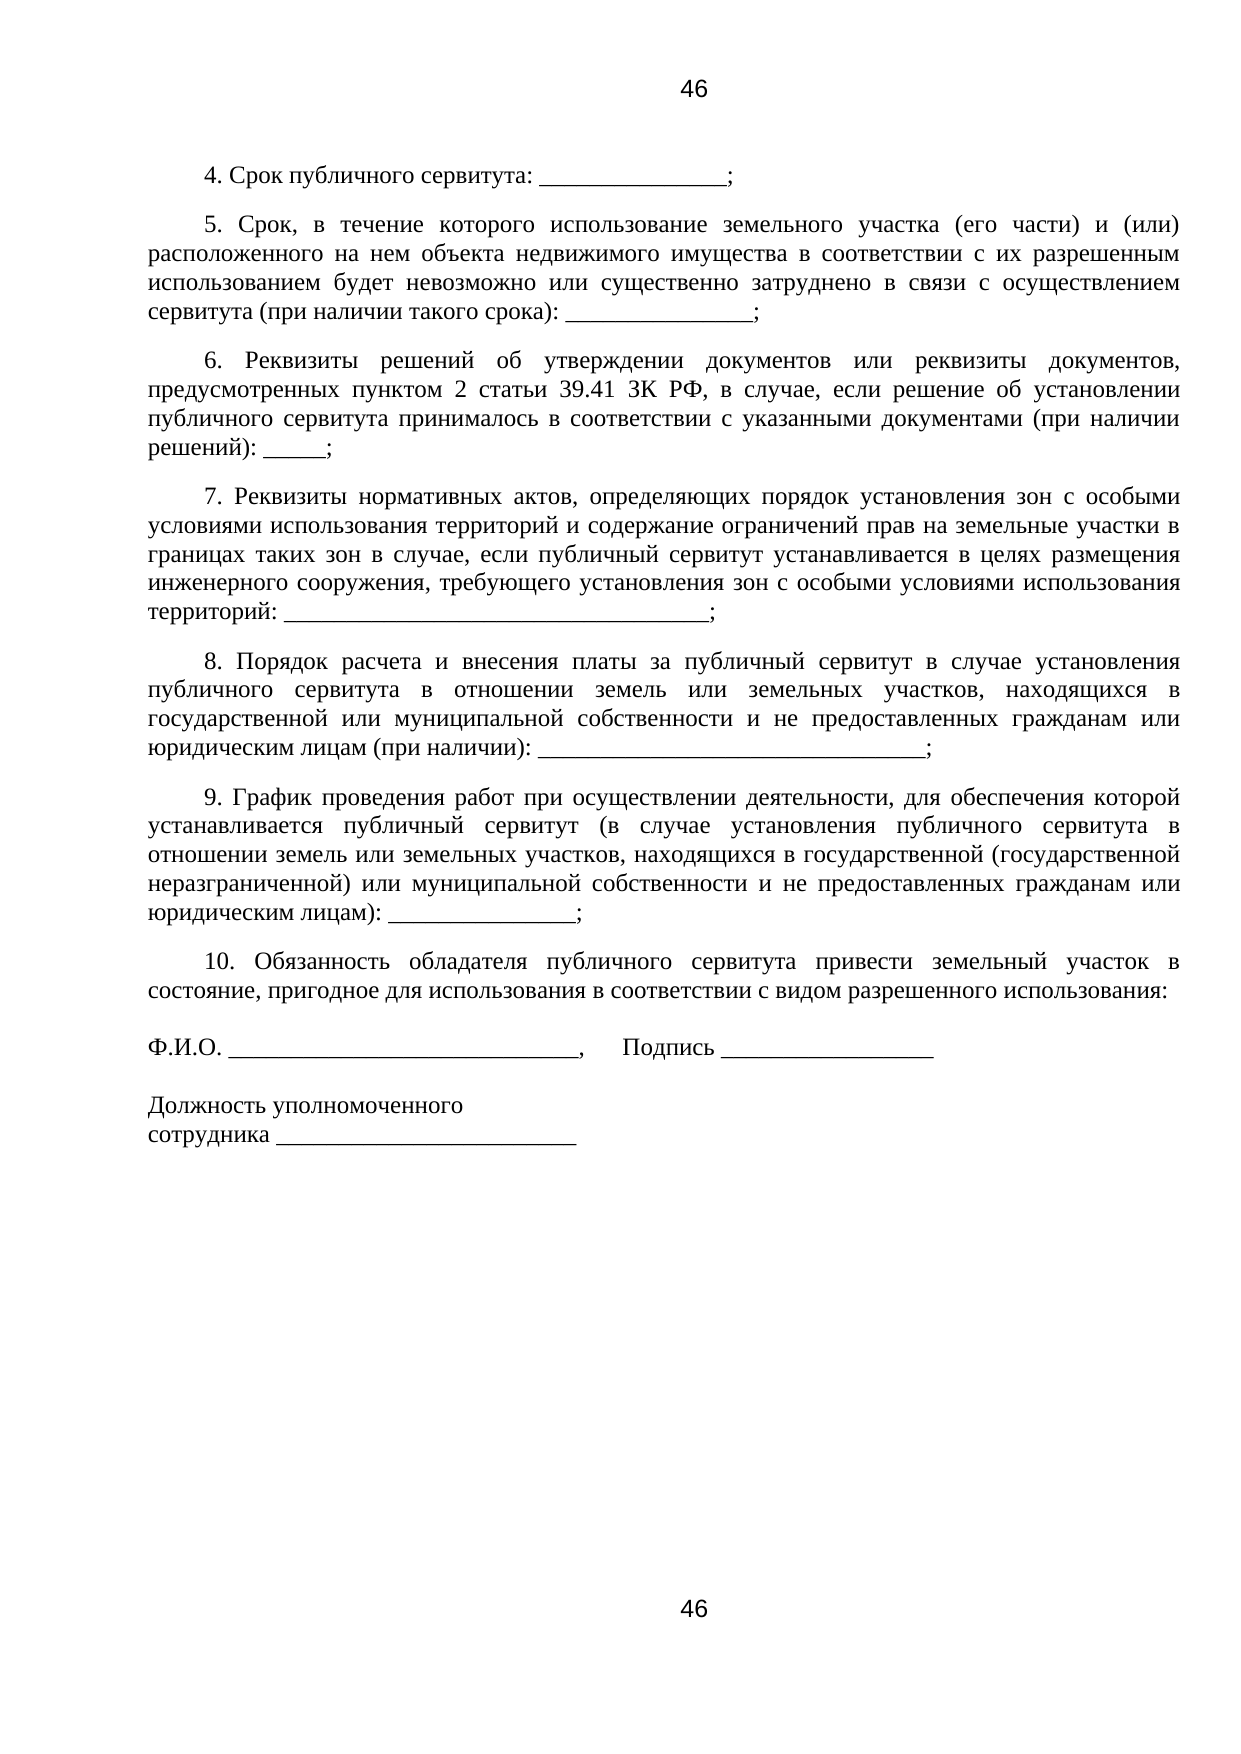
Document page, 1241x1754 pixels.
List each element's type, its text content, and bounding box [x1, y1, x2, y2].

text 8. Порядок расчета и внесения платы за публичный сервитут в случае установления публичного сервитута в отношении земель или земельных участков, находящихся в государственной или муниципальной собственности и не предоставленных гражданам или юридическим лицам (при наличии): _______________________________; [148, 646, 1181, 761]
text Ф.И.О. ____________________________, Подпись _________________ [148, 1032, 1181, 1061]
text 7. Реквизиты нормативных актов, определяющих порядок установления зон с особыми условиями использования территорий и содержание ограничений прав на земельные участки в границах таких зон в случае, если публичный сервитут устанавливается в целях размещения инженерного сооружения, требующего установления зон с особыми условиями использования территорий: __________________________________; [148, 481, 1181, 625]
text 4. Срок публичного сервитута: _______________; [148, 160, 1181, 189]
text 6. Реквизиты решений об утверждении документов или реквизиты документов, предусмотренных пунктом 2 статьи 39.41 ЗК РФ, в случае, если решение об установлении публичного сервитута принималось в соответствии с указанными документами (при наличии решений): _____; [148, 345, 1181, 460]
text Должность уполномоченного [148, 1090, 1181, 1119]
text 5. Срок, в течение которого использование земельного участка (его части) и (или) расположенного на нем объекта недвижимого имущества в соответствии с их разрешенным использованием будет невозможно или существенно затруднено в связи с осуществлением сервитута (при наличии такого срока): _______________; [148, 209, 1181, 324]
text 9. График проведения работ при осуществлении деятельности, для обеспечения которой устанавливается публичный сервитут (в случае установления публичного сервитута в отношении земель или земельных участков, находящихся в государственной (государственной неразграниченной) или муниципальной собственности и не предоставленных гражданам или юридическим лицам): _______________; [148, 782, 1181, 925]
text сотрудника ________________________ [148, 1119, 1181, 1147]
text 10. Обязанность обладателя публичного сервитута привести земельный участок в состояние, пригодное для использования в соответствии с видом разрешенного использования: [148, 946, 1181, 1004]
